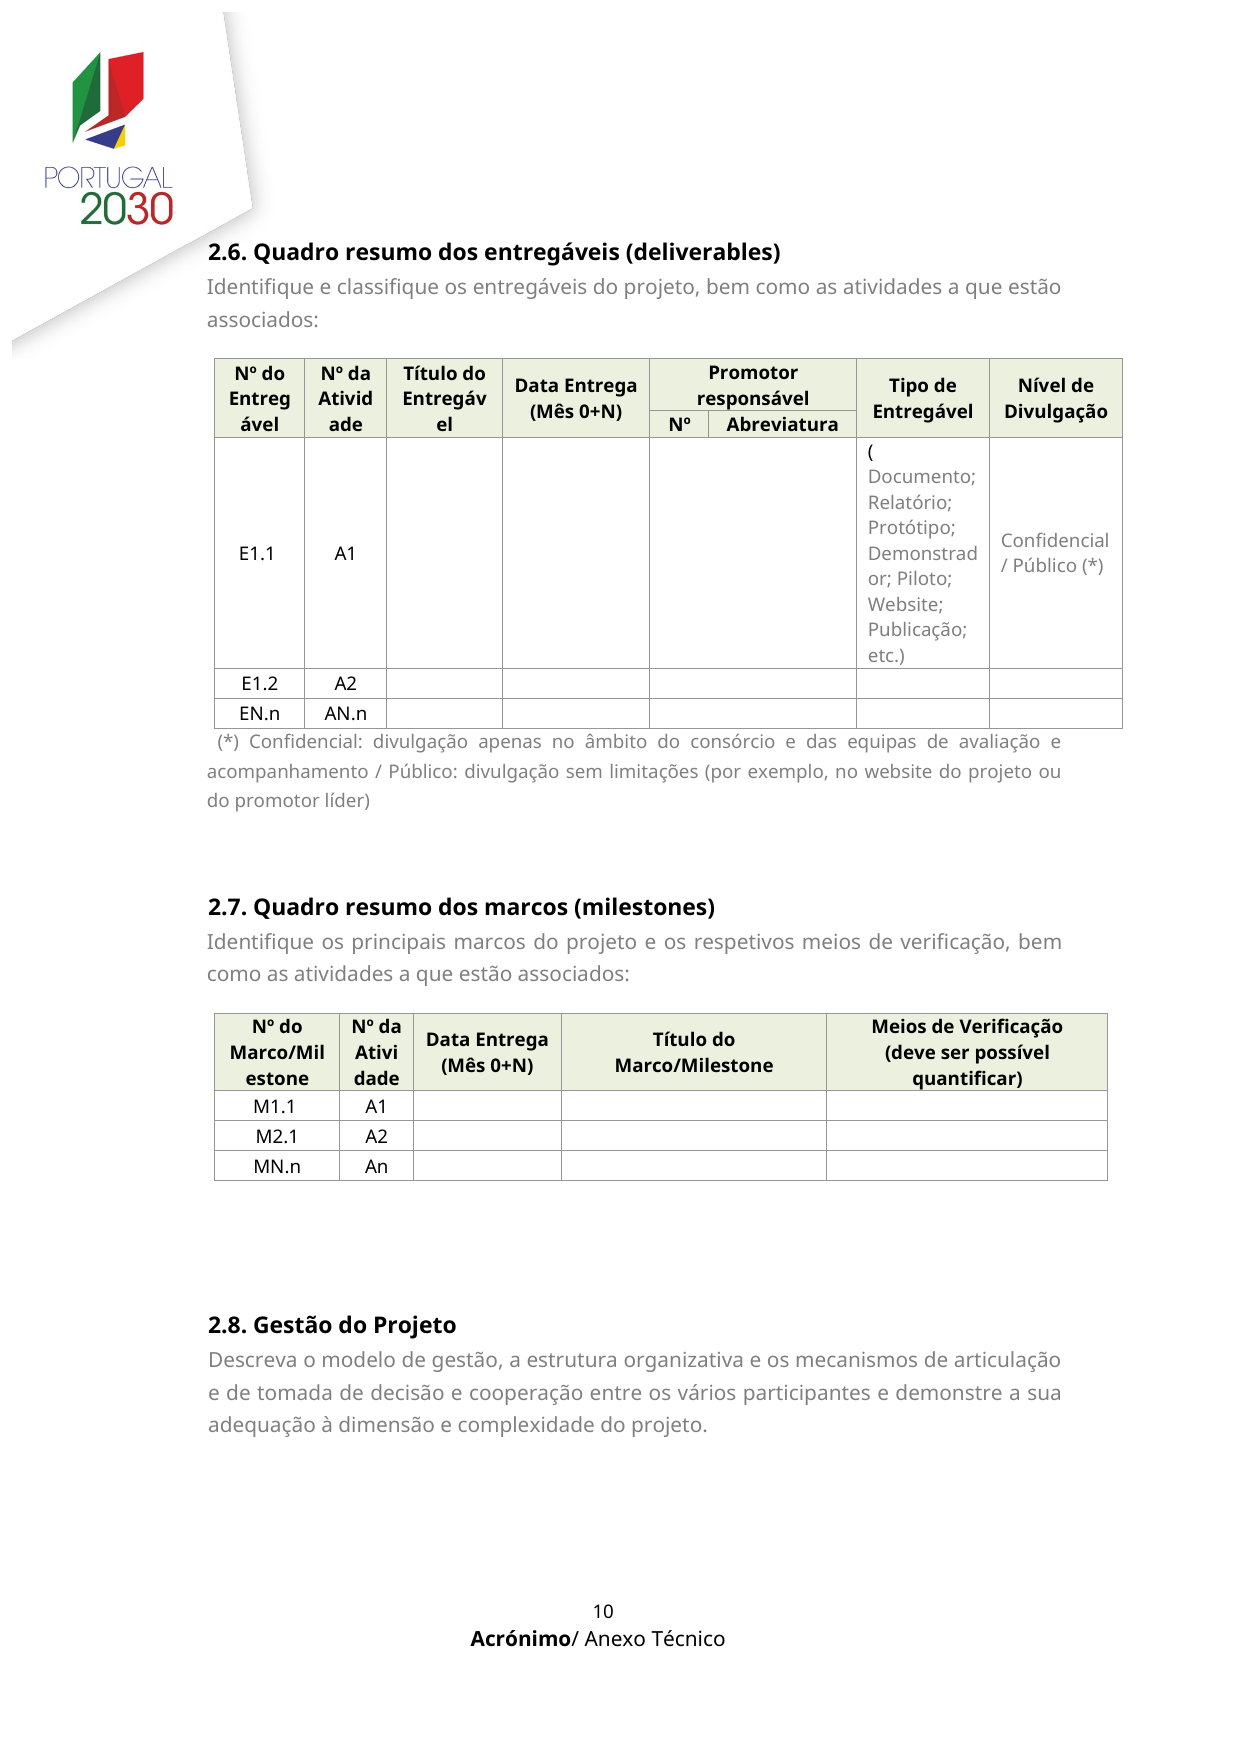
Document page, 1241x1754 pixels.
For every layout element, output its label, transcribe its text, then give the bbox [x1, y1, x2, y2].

table_cell [414, 1121, 561, 1150]
table_cell [990, 699, 1122, 728]
table_header Data Entrega (Mês 0+N) [503, 359, 649, 437]
table_cell [503, 699, 649, 728]
table_cell E1.2 [215, 669, 304, 698]
table_cell [650, 669, 856, 698]
table_cell [562, 1091, 826, 1120]
text (*) Confidencial: divulgação apenas no âmbito do consórcio e das equipas de avaliação e acompanhamento / Público: divulgação sem limitações (por exemplo, no website do projeto ou do promotor líder) [207, 729, 1063, 813]
picture [12, 12, 364, 359]
table_cell Nº [650, 411, 708, 437]
table_cell M2.1 [215, 1121, 339, 1150]
table_header Título do Marco/Milestone [562, 1014, 826, 1090]
text Identifique e classifique os entregáveis do projeto, bem como as atividades a que estão associados: [207, 272, 1063, 333]
table_cell An [340, 1151, 413, 1180]
table_header Título do Entregável [387, 359, 502, 437]
table_cell M1.1 [215, 1091, 339, 1120]
table_cell MN.n [215, 1151, 339, 1180]
table_cell A2 [305, 669, 386, 698]
table_header Data Entrega (Mês 0+N) [414, 1014, 561, 1090]
table_cell [857, 699, 989, 728]
table_cell [503, 669, 649, 698]
text Descreva o modelo de gestão, a estrutura organizativa e os mecanismos de articulação e de tomada de decisão e cooperação entre os vários participantes e demonstre a sua adequação à dimensão e complexidade do projeto. [208, 1345, 1063, 1439]
table_cell [827, 1151, 1107, 1180]
table_cell A2 [340, 1121, 413, 1150]
table_cell [503, 438, 649, 668]
table_cell [857, 669, 989, 698]
table_cell Abreviatura [709, 411, 856, 437]
table_header Promotor responsável [650, 359, 856, 410]
subtitle Gestão do Projeto [208, 1309, 1063, 1340]
table_cell [562, 1151, 826, 1180]
table_cell [414, 1151, 561, 1180]
table_cell (Documento; Relatório; Protótipo; Demonstrador; Piloto; Website; Publicação; etc.) [857, 438, 989, 668]
subtitle Quadro resumo dos marcos (milestones) [208, 891, 1063, 922]
table_cell [650, 438, 856, 668]
table_cell EN.n [215, 699, 304, 728]
table_cell [414, 1091, 561, 1120]
table_cell [990, 669, 1122, 698]
table_cell A1 [340, 1091, 413, 1120]
text Identifique os principais marcos do projeto e os respetivos meios de verificação, bem como as atividades a que estão associados: [207, 927, 1063, 988]
table_cell E1.1 [215, 438, 304, 668]
table_header Tipo de Entregável [857, 359, 989, 437]
table_header Nº da Atividade [340, 1014, 413, 1090]
table_cell A1 [305, 438, 386, 668]
table_header Nº da Atividade [305, 359, 386, 437]
table_cell [387, 699, 502, 728]
table_header Nível de Divulgação [990, 359, 1122, 437]
table_cell [827, 1091, 1107, 1120]
table_header Nº do Entregável [215, 359, 304, 437]
table_cell [650, 699, 856, 728]
subtitle Quadro resumo dos entregáveis (deliverables) [208, 236, 1063, 268]
table_cell [387, 669, 502, 698]
table_cell [827, 1121, 1107, 1150]
table_header Nº do Marco/Milestone [215, 1014, 339, 1090]
table_cell AN.n [305, 699, 386, 728]
table_cell [387, 438, 502, 668]
table_cell Confidencial / Público (*) [990, 438, 1122, 668]
table_cell [562, 1121, 826, 1150]
table_header Meios de Verificação (deve ser possível quantificar) [827, 1014, 1107, 1090]
